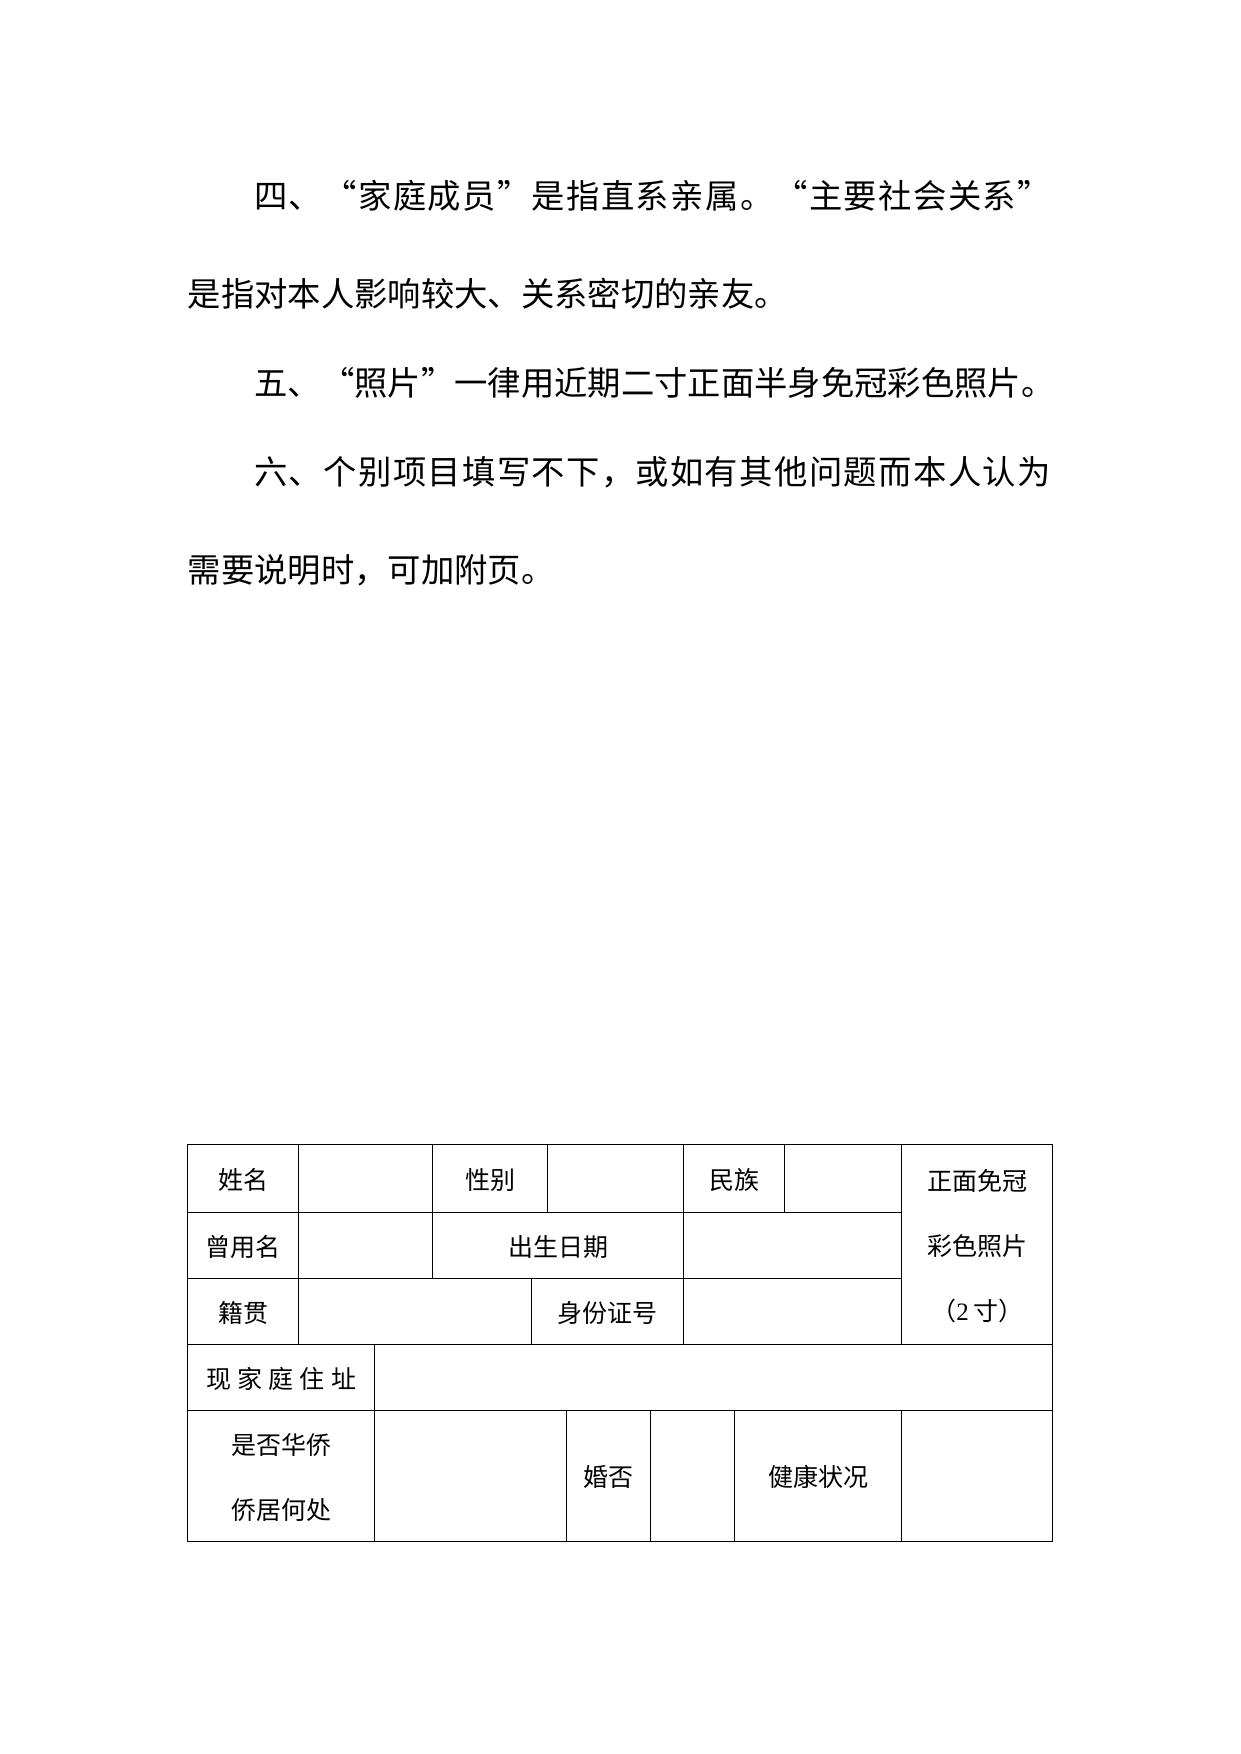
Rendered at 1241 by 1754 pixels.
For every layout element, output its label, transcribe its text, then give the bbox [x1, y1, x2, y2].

table_cell 现家庭住址 [188, 1345, 374, 1410]
table_header 姓名 [188, 1145, 298, 1212]
table_header 正面免冠 彩色照片 （2寸） [902, 1145, 1052, 1344]
table_cell 身份证号 [532, 1279, 683, 1344]
table_header [548, 1145, 683, 1212]
table_header [785, 1145, 901, 1212]
text 五、“照片”一律用近期二寸正面半身免冠彩色照片。 [187, 348, 1053, 413]
table_cell [375, 1345, 1052, 1410]
table_cell 籍贯 [188, 1279, 298, 1344]
table_cell [299, 1279, 531, 1344]
table_cell 婚否 [567, 1411, 650, 1541]
table_header 民族 [684, 1145, 784, 1212]
table_header 性别 [433, 1145, 547, 1212]
table_cell [902, 1411, 1052, 1541]
text 四、“家庭成员”是指直系亲属。“主要社会关系”是指对本人影响较大、关系密切的亲友。 [187, 162, 1053, 324]
table_cell [684, 1279, 901, 1344]
table_cell 是否华侨 侨居何处 [188, 1411, 374, 1541]
table_cell 曾用名 [188, 1213, 298, 1278]
table_cell [651, 1411, 734, 1541]
table_cell [299, 1213, 432, 1278]
table_cell 健康状况 [735, 1411, 901, 1541]
table_cell [684, 1213, 901, 1278]
table_cell [375, 1411, 566, 1541]
text 六、个别项目填写不下，或如有其他问题而本人认为需要说明时，可加附页。 [187, 438, 1053, 600]
table_header [299, 1145, 432, 1212]
table_cell 出生日期 [433, 1213, 683, 1278]
